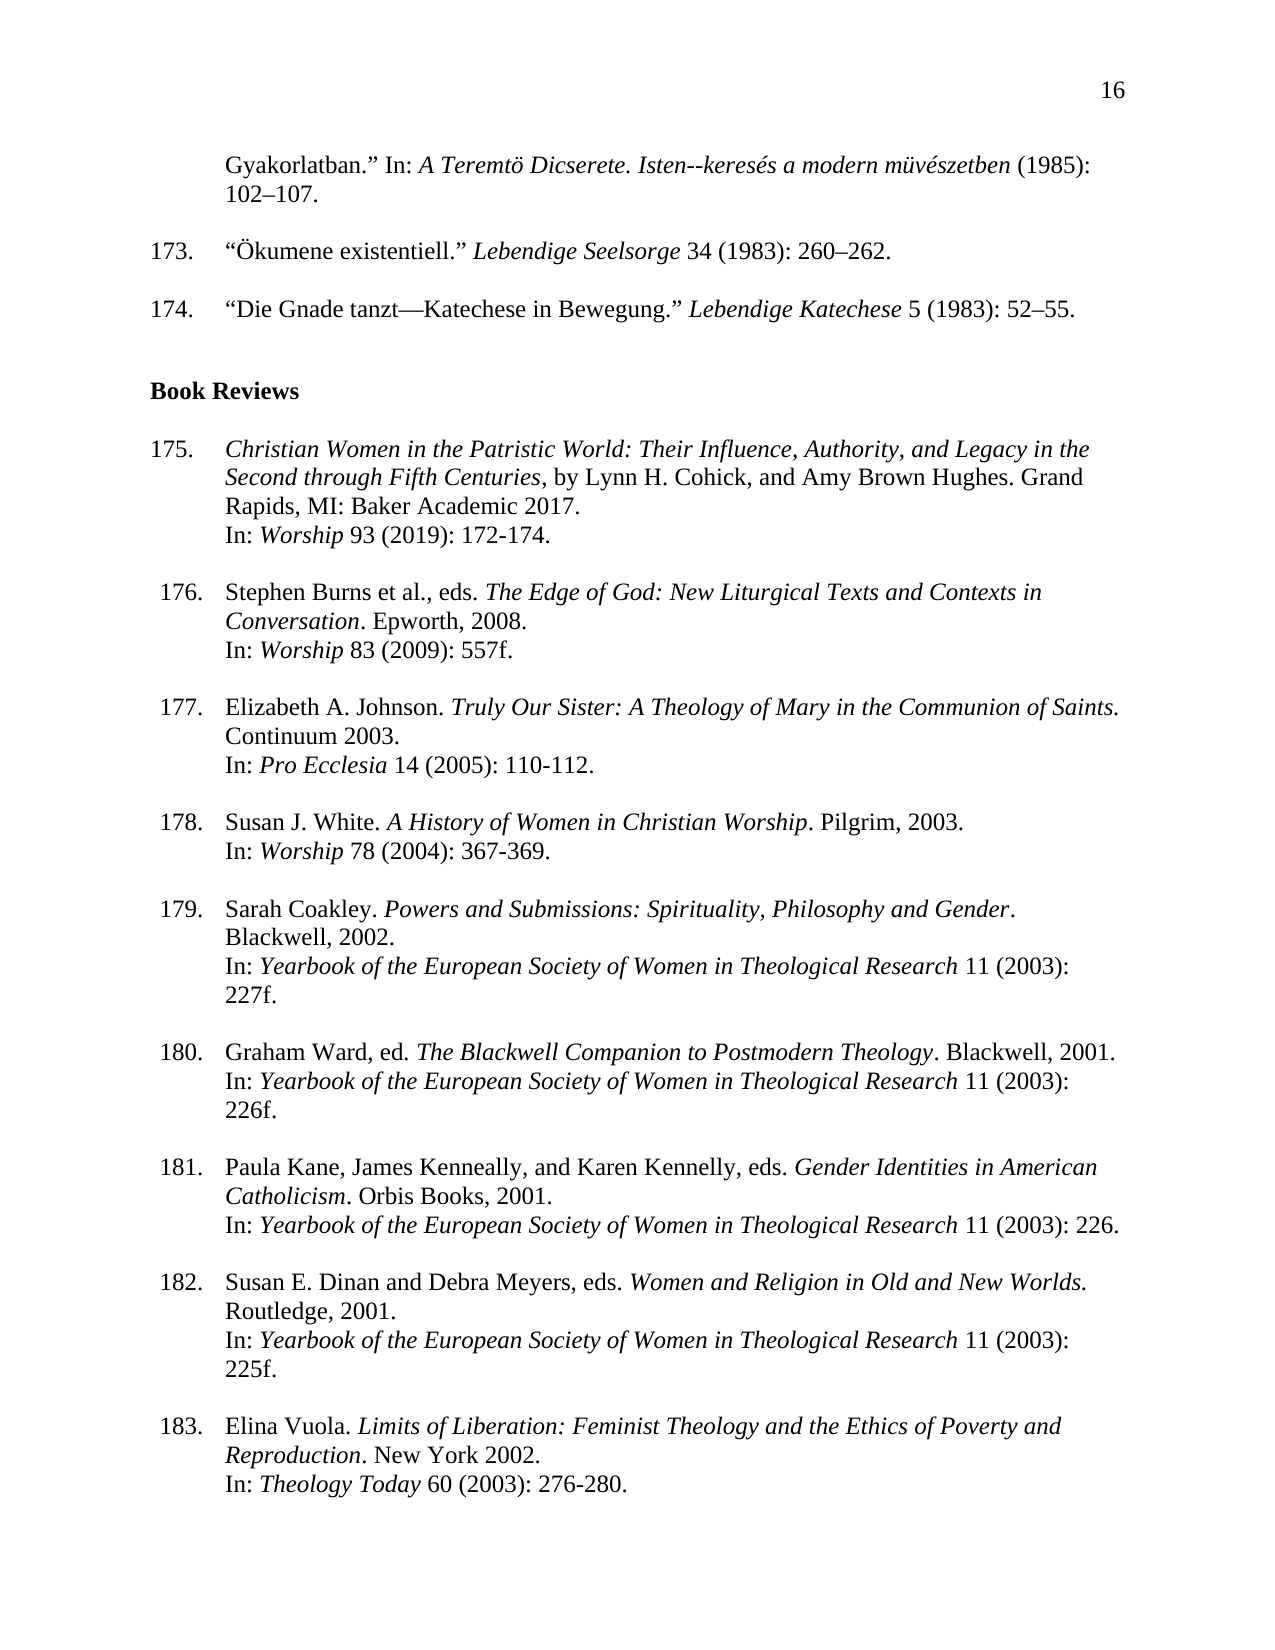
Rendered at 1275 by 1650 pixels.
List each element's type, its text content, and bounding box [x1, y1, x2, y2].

list Sarah Coakley. Powers and Submissions: Spirituality, Philosophy and Gender. Blackwell, 2002. [159, 894, 1125, 951]
list Elizabeth A. Johnson. Truly Our Sister: A Theology of Mary in the Communion of Saints. Continuum 2003. [159, 692, 1125, 750]
text Book Reviews [150, 376, 1125, 405]
list Christian Women in the Patristic World: Their Influence, Authority, and Legacy in the Second through Fifth Centuries, by Lynn H. Cohick, and Amy Brown Hughes. Grand Rapids, MI: Baker Academic 2017. [150, 434, 1125, 520]
text In: Yearbook of the European Society of Women in Theological Research 11 (2003): 226. [225, 1210, 1125, 1239]
text In: Yearbook of the European Society of Women in Theological Research 11 (2003): 227f. [225, 951, 1125, 1009]
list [150, 150, 1125, 207]
text In: Pro Ecclesia 14 (2005): 110-112. [225, 750, 1125, 779]
list Paula Kane, James Kenneally, and Karen Kennelly, eds. Gender Identities in American Catholicism. Orbis Books, 2001. [159, 1152, 1125, 1210]
text In: Worship 78 (2004): 367-369. [225, 836, 1125, 865]
list Susan J. White. A History of Women in Christian Worship. Pilgrim, 2003. [159, 807, 1125, 836]
list Stephen Burns et al., eds. The Edge of God: New Liturgical Texts and Contexts in Conversation. Epworth, 2008. [159, 577, 1125, 635]
text In: Yearbook of the European Society of Women in Theological Research 11 (2003): 226f. [225, 1066, 1125, 1124]
text In: Theology Today 60 (2003): 276-280. [225, 1469, 1125, 1497]
list “Ökumene existentiell.” Lebendige Seelsorge 34 (1983): 260–262. [150, 236, 1125, 265]
text In: Worship 93 (2019): 172-174. [159, 520, 1125, 549]
list Elina Vuola. Limits of Liberation: Feminist Theology and the Ethics of Poverty and Reproduction. New York 2002. [159, 1411, 1125, 1469]
list “Die Gnade tanzt—Katechese in Bewegung.” Lebendige Katechese 5 (1983): 52–55. [150, 294, 1125, 322]
list Graham Ward, ed. The Blackwell Companion to Postmodern Theology. Blackwell, 2001. [159, 1037, 1125, 1066]
text In: Yearbook of the European Society of Women in Theological Research 11 (2003): 225f. [225, 1325, 1125, 1382]
text In: Worship 83 (2009): 557f. [225, 635, 1125, 664]
list Susan E. Dinan and Debra Meyers, eds. Women and Religion in Old and New Worlds. Routledge, 2001. [159, 1267, 1125, 1325]
